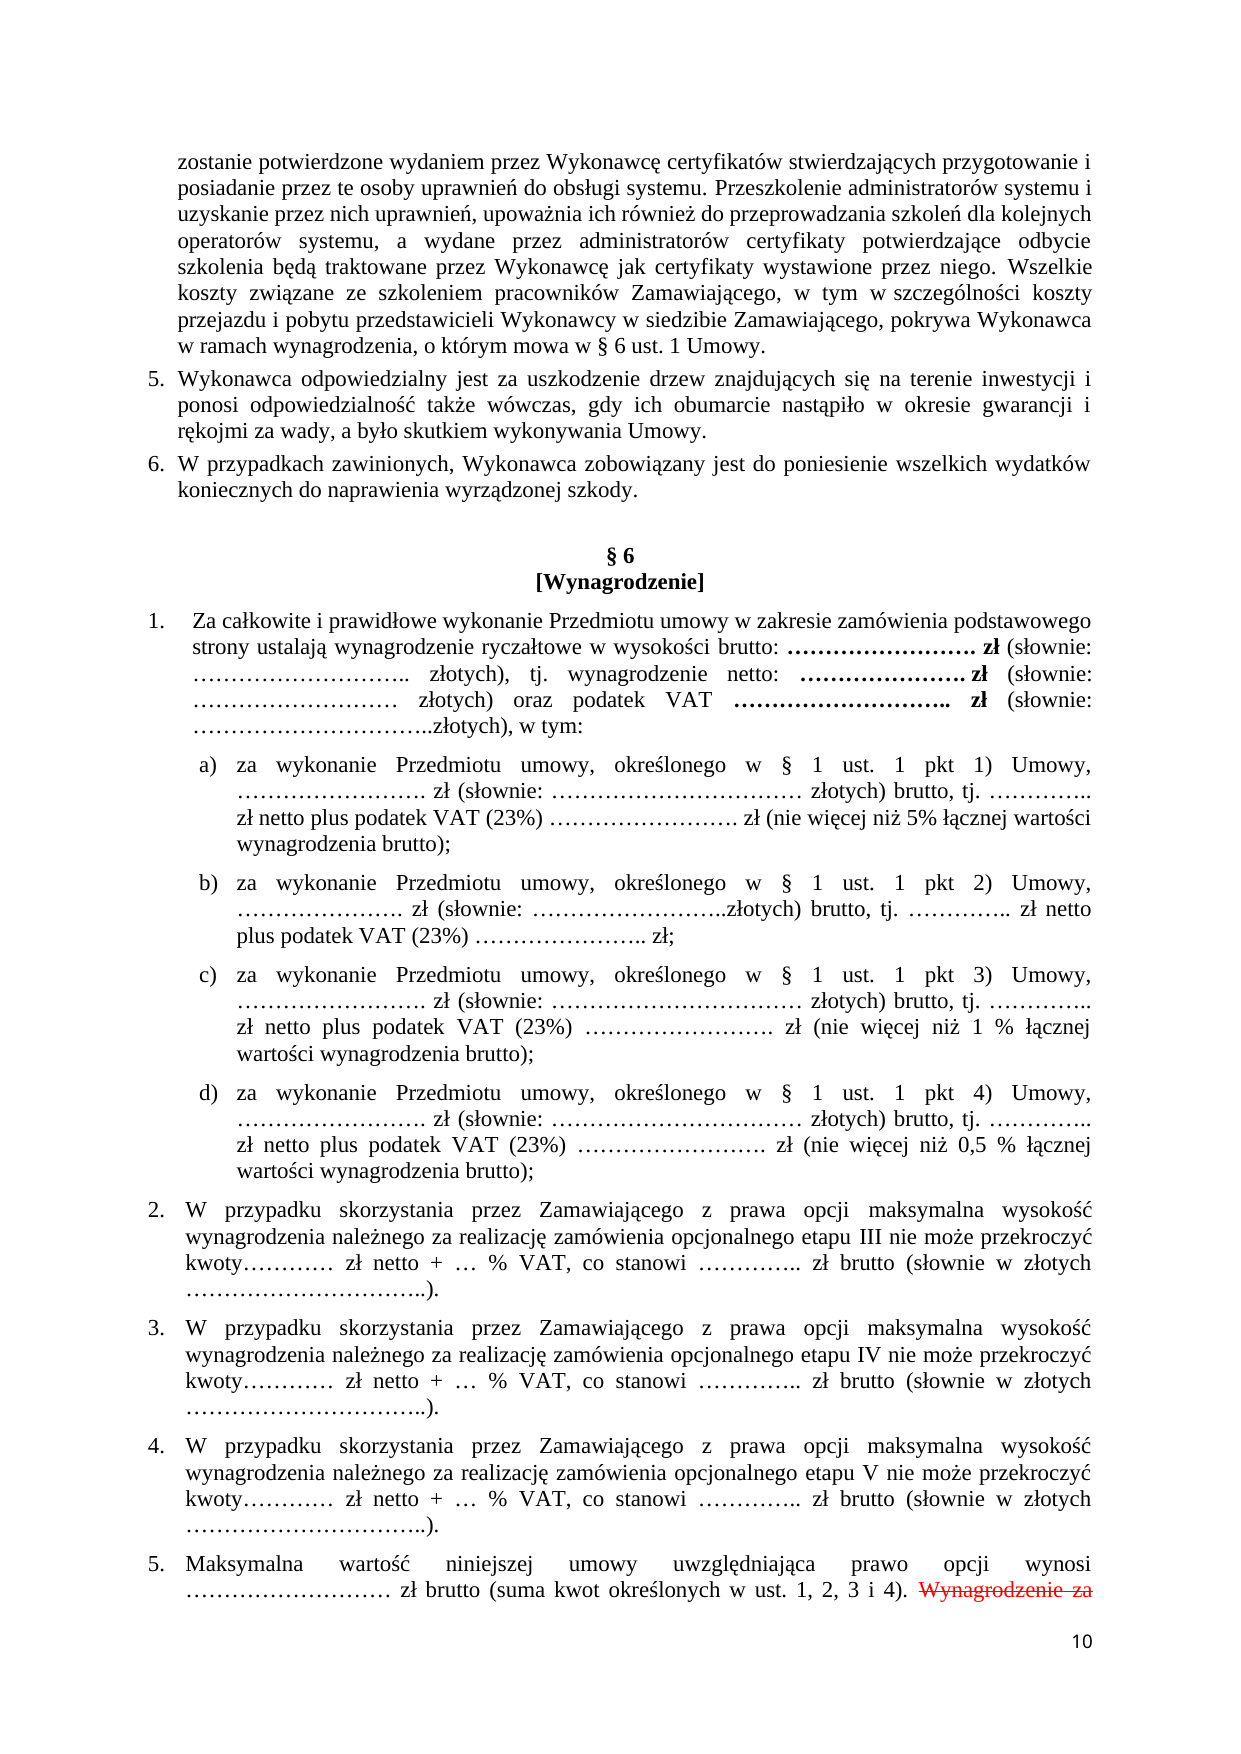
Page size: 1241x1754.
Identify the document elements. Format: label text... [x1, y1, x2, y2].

text [Wynagrodzenie] [148, 568, 1092, 594]
list Za całkowite i prawidłowe wykonanie Przedmiotu umowy w zakresie zamówienia podstawowego strony ustalają wynagrodzenie ryczałtowe w wysokości brutto: ……………………. zł (słownie: ……………………….. złotych), tj. wynagrodzenie netto: …………………. zł (słownie: ……………………… złotych) oraz podatek VAT ……………………….. zł (słownie: …………………………..złotych), w tym: [148, 607, 1092, 739]
list W przypadku skorzystania przez Zamawiającego z prawa opcji maksymalna wysokość wynagrodzenia należnego za realizację zamówienia opcjonalnego etapu III nie może przekroczyć kwoty………… zł netto + … % VAT, co stanowi ………….. zł brutto (słownie w złotych …………………………..). [148, 1196, 1092, 1302]
list W przypadku skorzystania przez Zamawiającego z prawa opcji maksymalna wysokość wynagrodzenia należnego za realizację zamówienia opcjonalnego etapu IV nie może przekroczyć kwoty………… zł netto + … % VAT, co stanowi ………….. zł brutto (słownie w złotych …………………………..). [148, 1314, 1092, 1420]
list W przypadku skorzystania przez Zamawiającego z prawa opcji maksymalna wysokość wynagrodzenia należnego za realizację zamówienia opcjonalnego etapu V nie może przekroczyć kwoty………… zł netto + … % VAT, co stanowi ………….. zł brutto (słownie w złotych …………………………..). [148, 1432, 1092, 1538]
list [148, 148, 1092, 358]
list za wykonanie Przedmiotu umowy, określonego w § 1 ust. 1 pkt 2) Umowy, …………………. zł (słownie: ……………………..złotych) brutto, tj. ………….. zł netto plus podatek VAT (23%) ………………….. zł; [199, 869, 1092, 948]
text § 6 [148, 542, 1092, 568]
list za wykonanie Przedmiotu umowy, określonego w § 1 ust. 1 pkt 4) Umowy, ……………………. zł (słownie: …………………………… złotych) brutto, tj. ………….. zł netto plus podatek VAT (23%) ……………………. zł (nie więcej niż 0,5 % łącznej wartości wynagrodzenia brutto); [199, 1078, 1092, 1184]
list Wykonawca odpowiedzialny jest za uszkodzenie drzew znajdujących się na terenie inwestycji i ponosi odpowiedzialność także wówczas, gdy ich obumarcie nastąpiło w okresie gwarancji i rękojmi za wady, a było skutkiem wykonywania Umowy. [148, 365, 1092, 444]
list za wykonanie Przedmiotu umowy, określonego w § 1 ust. 1 pkt 3) Umowy, ……………………. zł (słownie: …………………………… złotych) brutto, tj. ………….. zł netto plus podatek VAT (23%) ……………………. zł (nie więcej niż 1 % łącznej wartości wynagrodzenia brutto); [199, 961, 1092, 1066]
list za wykonanie Przedmiotu umowy, określonego w § 1 ust. 1 pkt 1) Umowy, ……………………. zł (słownie: …………………………… złotych) brutto, tj. ………….. zł netto plus podatek VAT (23%) ……………………. zł (nie więcej niż 5% łącznej wartości wynagrodzenia brutto); [199, 751, 1092, 857]
list W przypadkach zawinionych, Wykonawca zobowiązany jest do poniesienie wszelkich wydatków koniecznych do naprawienia wyrządzonej szkody. [148, 450, 1092, 503]
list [148, 1550, 1092, 1603]
